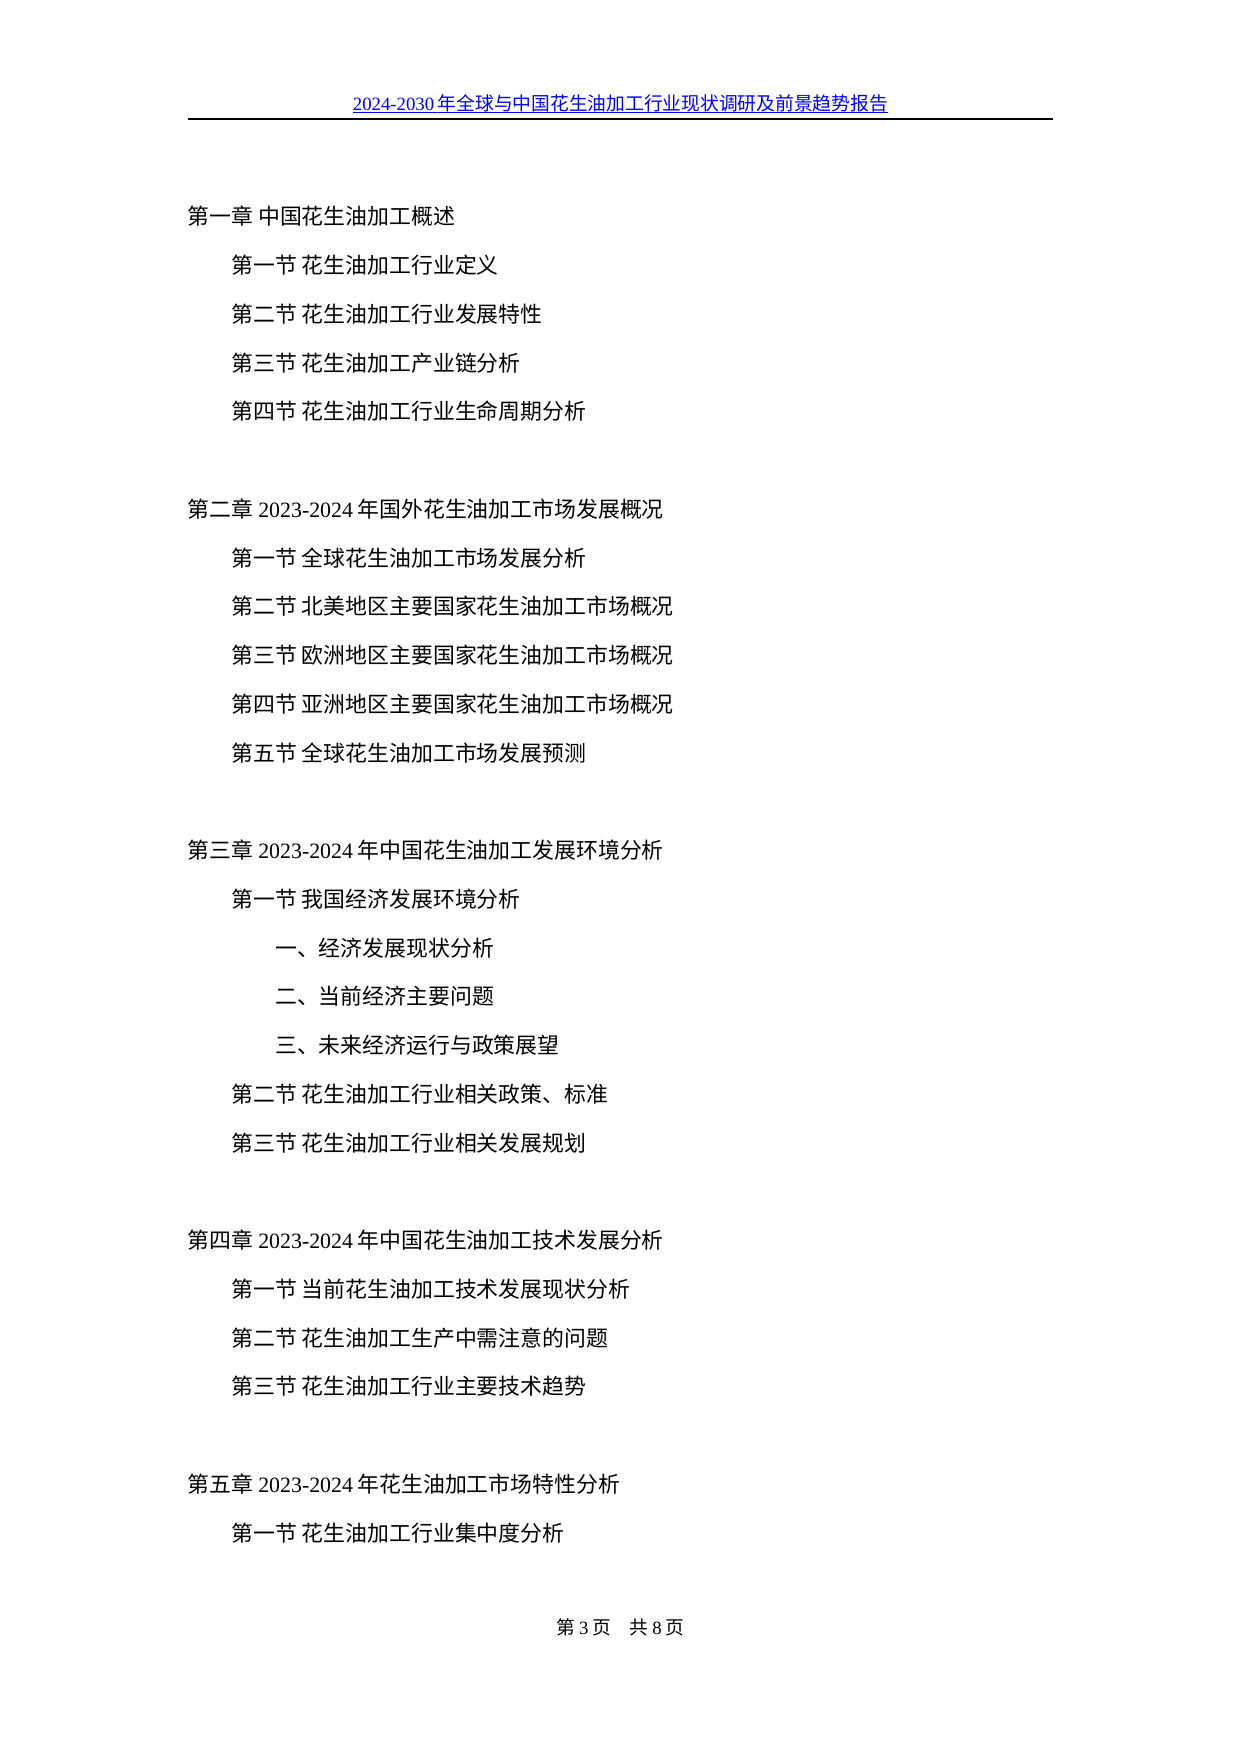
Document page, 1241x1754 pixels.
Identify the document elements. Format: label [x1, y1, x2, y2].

text [187, 150, 1053, 1548]
